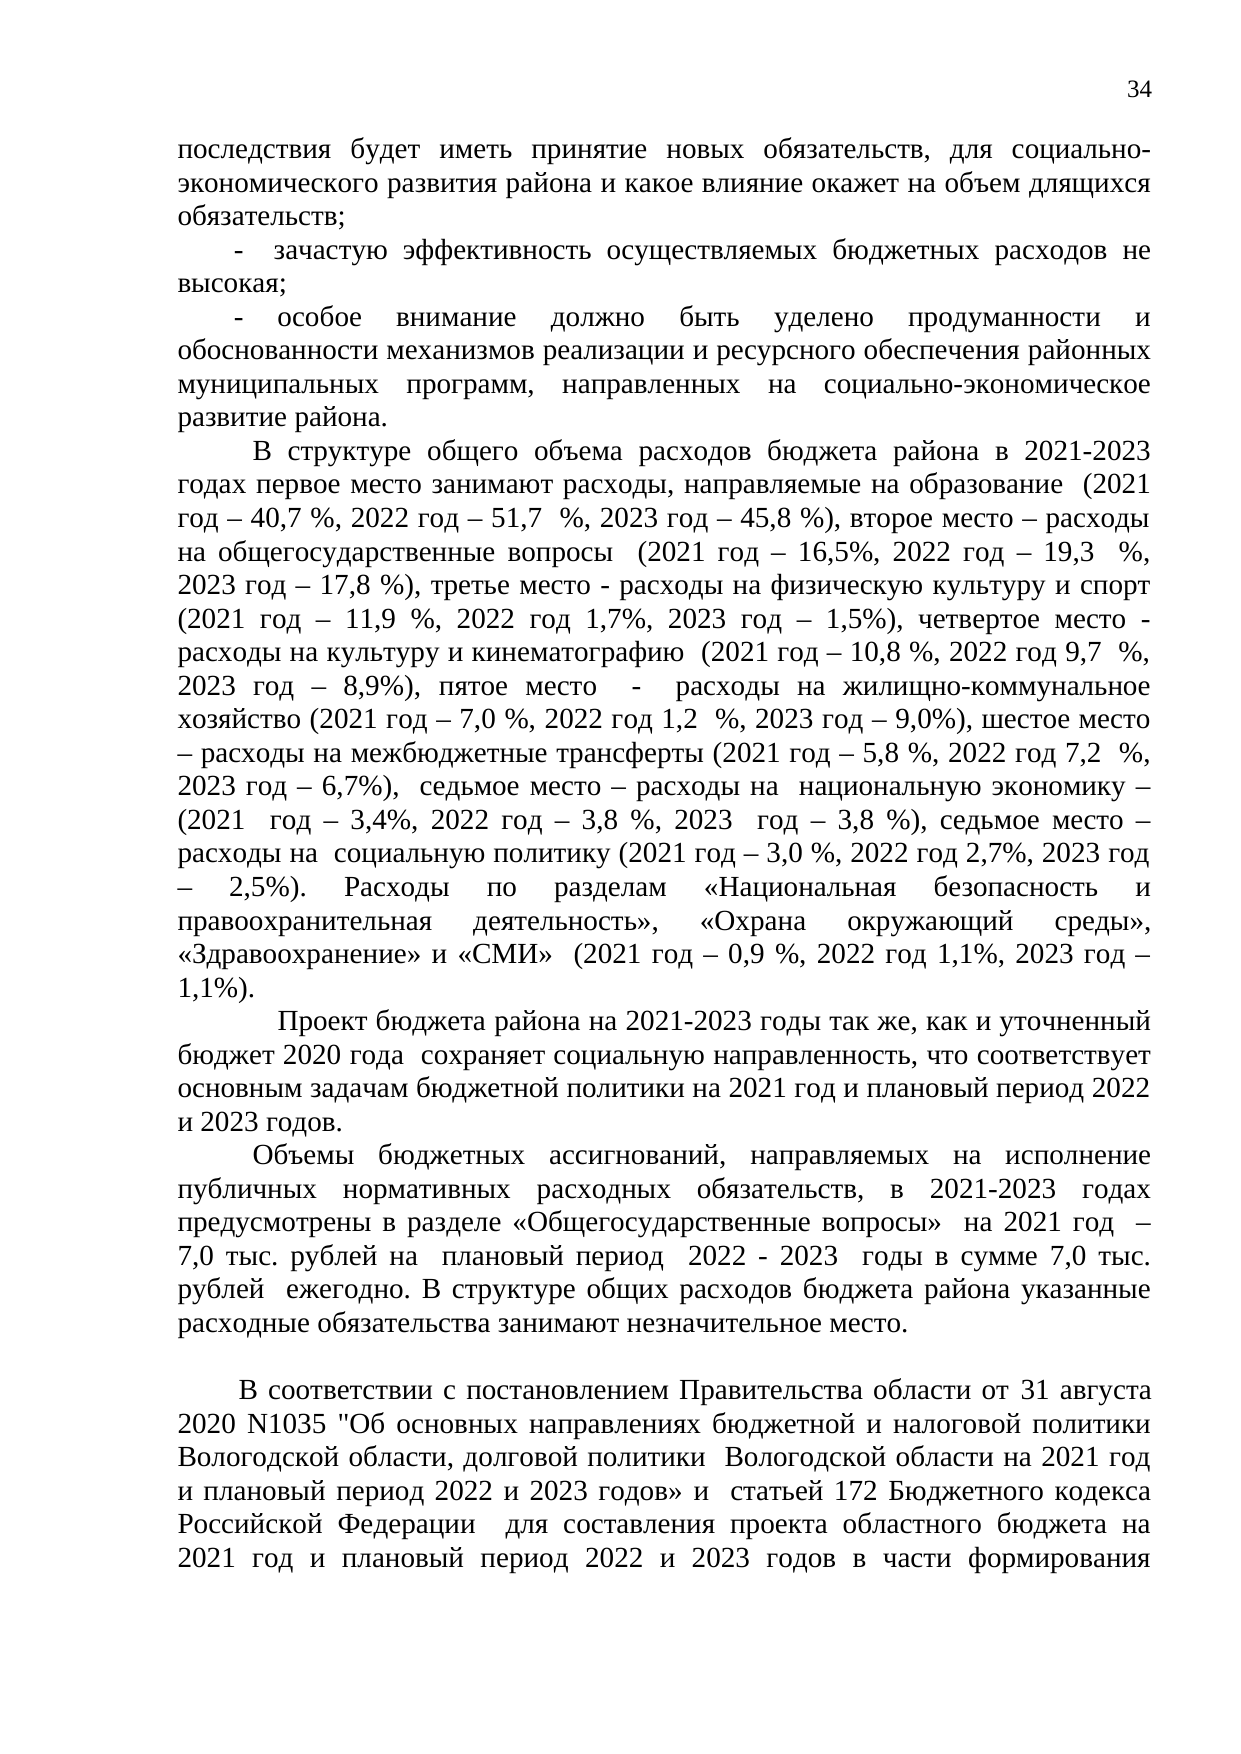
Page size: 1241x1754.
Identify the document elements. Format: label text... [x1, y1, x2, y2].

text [177, 1372, 1152, 1573]
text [177, 131, 1152, 232]
text Проект бюджета района на 2021-2023 годы так же, как и уточненный бюджет 2020 года сохраняет социальную направленность, что соответствует основным задачам бюджетной политики на 2021 год и плановый период 2022 и 2023 годов. [177, 1003, 1152, 1137]
text Объемы бюджетных ассигнований, направляемых на исполнение публичных нормативных расходных обязательств, в 2021-2023 годах предусмотрены в разделе «Общегосударственные вопросы» на 2021 год – 7,0 тыс. рублей на плановый период 2022 - 2023 годы в сумме 7,0 тыс. рублей ежегодно. В структуре общих расходов бюджета района указанные расходные обязательства занимают незначительное место. [177, 1137, 1152, 1339]
text - особое внимание должно быть уделено продуманности и обоснованности механизмов реализации и ресурсного обеспечения районных муниципальных программ, направленных на социально-экономическое развитие района. [177, 299, 1152, 433]
text В структуре общего объема расходов бюджета района в 2021-2023 годах первое место занимают расходы, направляемые на образование (2021 год – 40,7 %, 2022 год – 51,7 %, 2023 год – 45,8 %), второе место – расходы на общегосударственные вопросы (2021 год – 16,5%, 2022 год – 19,3 %, 2023 год – 17,8 %), третье место - расходы на физическую культуру и спорт (2021 год – 11,9 %, 2022 год 1,7%, 2023 год – 1,5%), четвертое место - расходы на культуру и кинематографию (2021 год – 10,8 %, 2022 год 9,7 %, 2023 год – 8,9%), пятое место - расходы на жилищно-коммунальное хозяйство (2021 год – 7,0 %, 2022 год 1,2 %, 2023 год – 9,0%), шестое место – расходы на межбюджетные трансферты (2021 год – 5,8 %, 2022 год 7,2 %, 2023 год – 6,7%), седьмое место – расходы на национальную экономику – (2021 год – 3,4%, 2022 год – 3,8 %, 2023 год – 3,8 %), седьмое место – расходы на социальную политику (2021 год – 3,0 %, 2022 год 2,7%, 2023 год – 2,5%). Расходы по разделам «Национальная безопасность и правоохранительная деятельность», «Охрана окружающий среды», «Здравоохранение» и «СМИ» (2021 год – 0,9 %, 2022 год 1,1%, 2023 год – 1,1%). [177, 433, 1152, 1003]
text - зачастую эффективность осуществляемых бюджетных расходов не высокая; [177, 232, 1152, 299]
